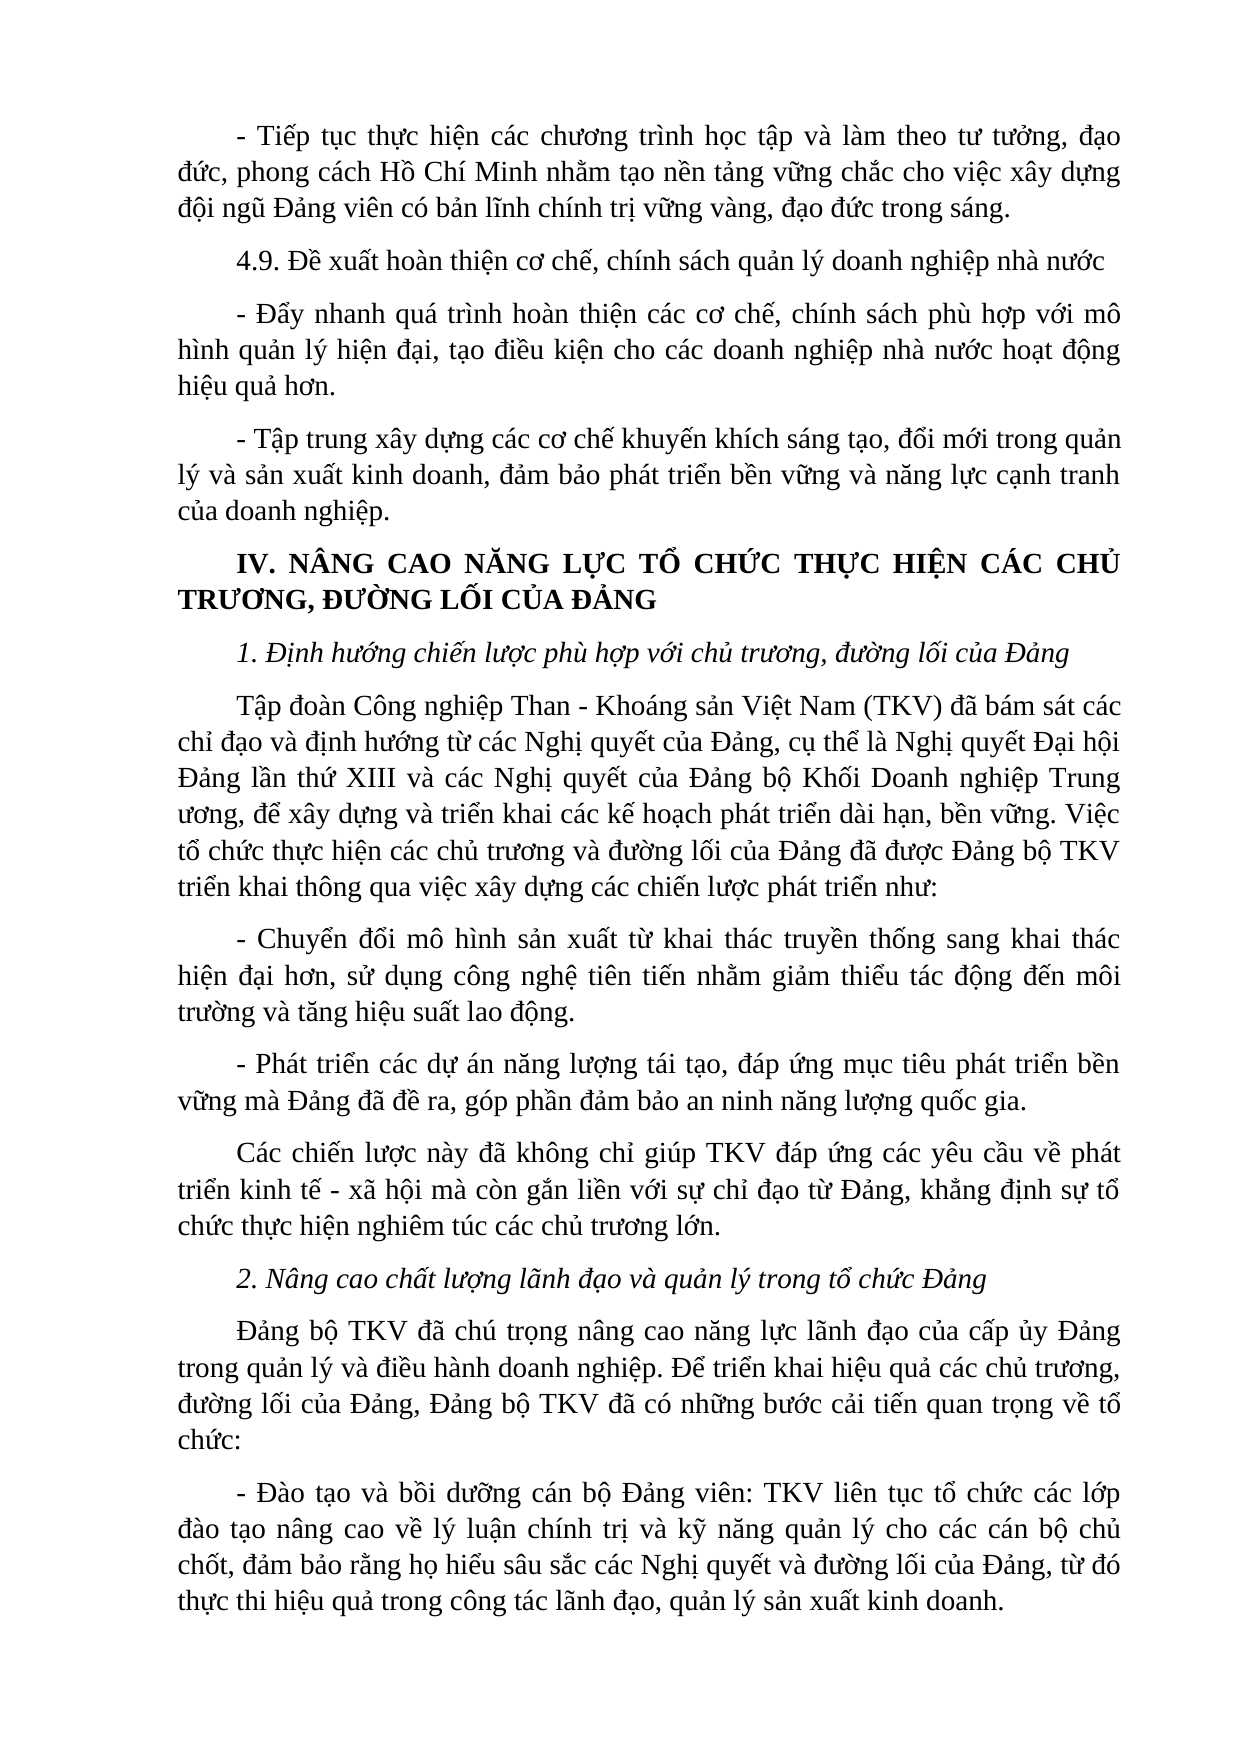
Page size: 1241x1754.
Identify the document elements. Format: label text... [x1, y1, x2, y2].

text Đảng bộ TKV đã chú trọng nâng cao năng lực lãnh đạo của cấp ủy Đảng trong quản lý và điều hành doanh nghiệp. Để triển khai hiệu quả các chủ trương, đường lối của Đảng, Đảng bộ TKV đã có những bước cải tiến quan trọng về tổ chức: [177, 1313, 1122, 1456]
text 1. Định hướng chiến lược phù hợp với chủ trương, đường lối của Đảng [177, 635, 1122, 669]
text 2. Nâng cao chất lượng lãnh đạo và quản lý trong tổ chức Đảng [177, 1261, 1122, 1294]
text - Phát triển các dự án năng lượng tái tạo, đáp ứng mục tiêu phát triển bền vững mà Đảng đã đề ra, góp phần đảm bảo an ninh năng lượng quốc gia. [177, 1047, 1122, 1116]
text 4.9. Đề xuất hoàn thiện cơ chế, chính sách quản lý doanh nghiệp nhà nước [177, 243, 1122, 277]
text - Đào tạo và bồi dưỡng cán bộ Đảng viên: TKV liên tục tổ chức các lớp đào tạo nâng cao về lý luận chính trị và kỹ năng quản lý cho các cán bộ chủ chốt, đảm bảo rằng họ hiểu sâu sắc các Nghị quyết và đường lối của Đảng, từ đó thực thi hiệu quả trong công tác lãnh đạo, quản lý sản xuất kinh doanh. [177, 1475, 1122, 1617]
text Các chiến lược này đã không chỉ giúp TKV đáp ứng các yêu cầu về phát triển kinh tế - xã hội mà còn gắn liền với sự chỉ đạo từ Đảng, khẳng định sự tổ chức thực hiện nghiêm túc các chủ trương lớn. [177, 1136, 1122, 1241]
text - Tiếp tục thực hiện các chương trình học tập và làm theo tư tưởng, đạo đức, phong cách Hồ Chí Minh nhằm tạo nền tảng vững chắc cho việc xây dựng đội ngũ Đảng viên có bản lĩnh chính trị vững vàng, đạo đức trong sáng. [177, 118, 1122, 224]
text - Đẩy nhanh quá trình hoàn thiện các cơ chế, chính sách phù hợp với mô hình quản lý hiện đại, tạo điều kiện cho các doanh nghiệp nhà nước hoạt động hiệu quả hơn. [177, 296, 1122, 402]
text IV. NÂNG CAO NĂNG LỰC TỔ CHỨC THỰC HIỆN CÁC CHỦ TRƯƠNG, ĐƯỜNG LỐI CỦA ĐẢNG [177, 546, 1122, 616]
text - Tập trung xây dựng các cơ chế khuyến khích sáng tạo, đổi mới trong quản lý và sản xuất kinh doanh, đảm bảo phát triển bền vững và năng lực cạnh tranh của doanh nghiệp. [177, 421, 1122, 527]
text Tập đoàn Công nghiệp Than - Khoáng sản Việt Nam (TKV) đã bám sát các chỉ đạo và định hướng từ các Nghị quyết của Đảng, cụ thể là Nghị quyết Đại hội Đảng lần thứ XIII và các Nghị quyết của Đảng bộ Khối Doanh nghiệp Trung ương, để xây dựng và triển khai các kế hoạch phát triển dài hạn, bền vững. Việc tổ chức thực hiện các chủ trương và đường lối của Đảng đã được Đảng bộ TKV triển khai thông qua việc xây dựng các chiến lược phát triển như: [177, 688, 1122, 902]
text - Chuyển đổi mô hình sản xuất từ khai thác truyền thống sang khai thác hiện đại hơn, sử dụng công nghệ tiên tiến nhằm giảm thiểu tác động đến môi trường và tăng hiệu suất lao động. [177, 922, 1122, 1027]
